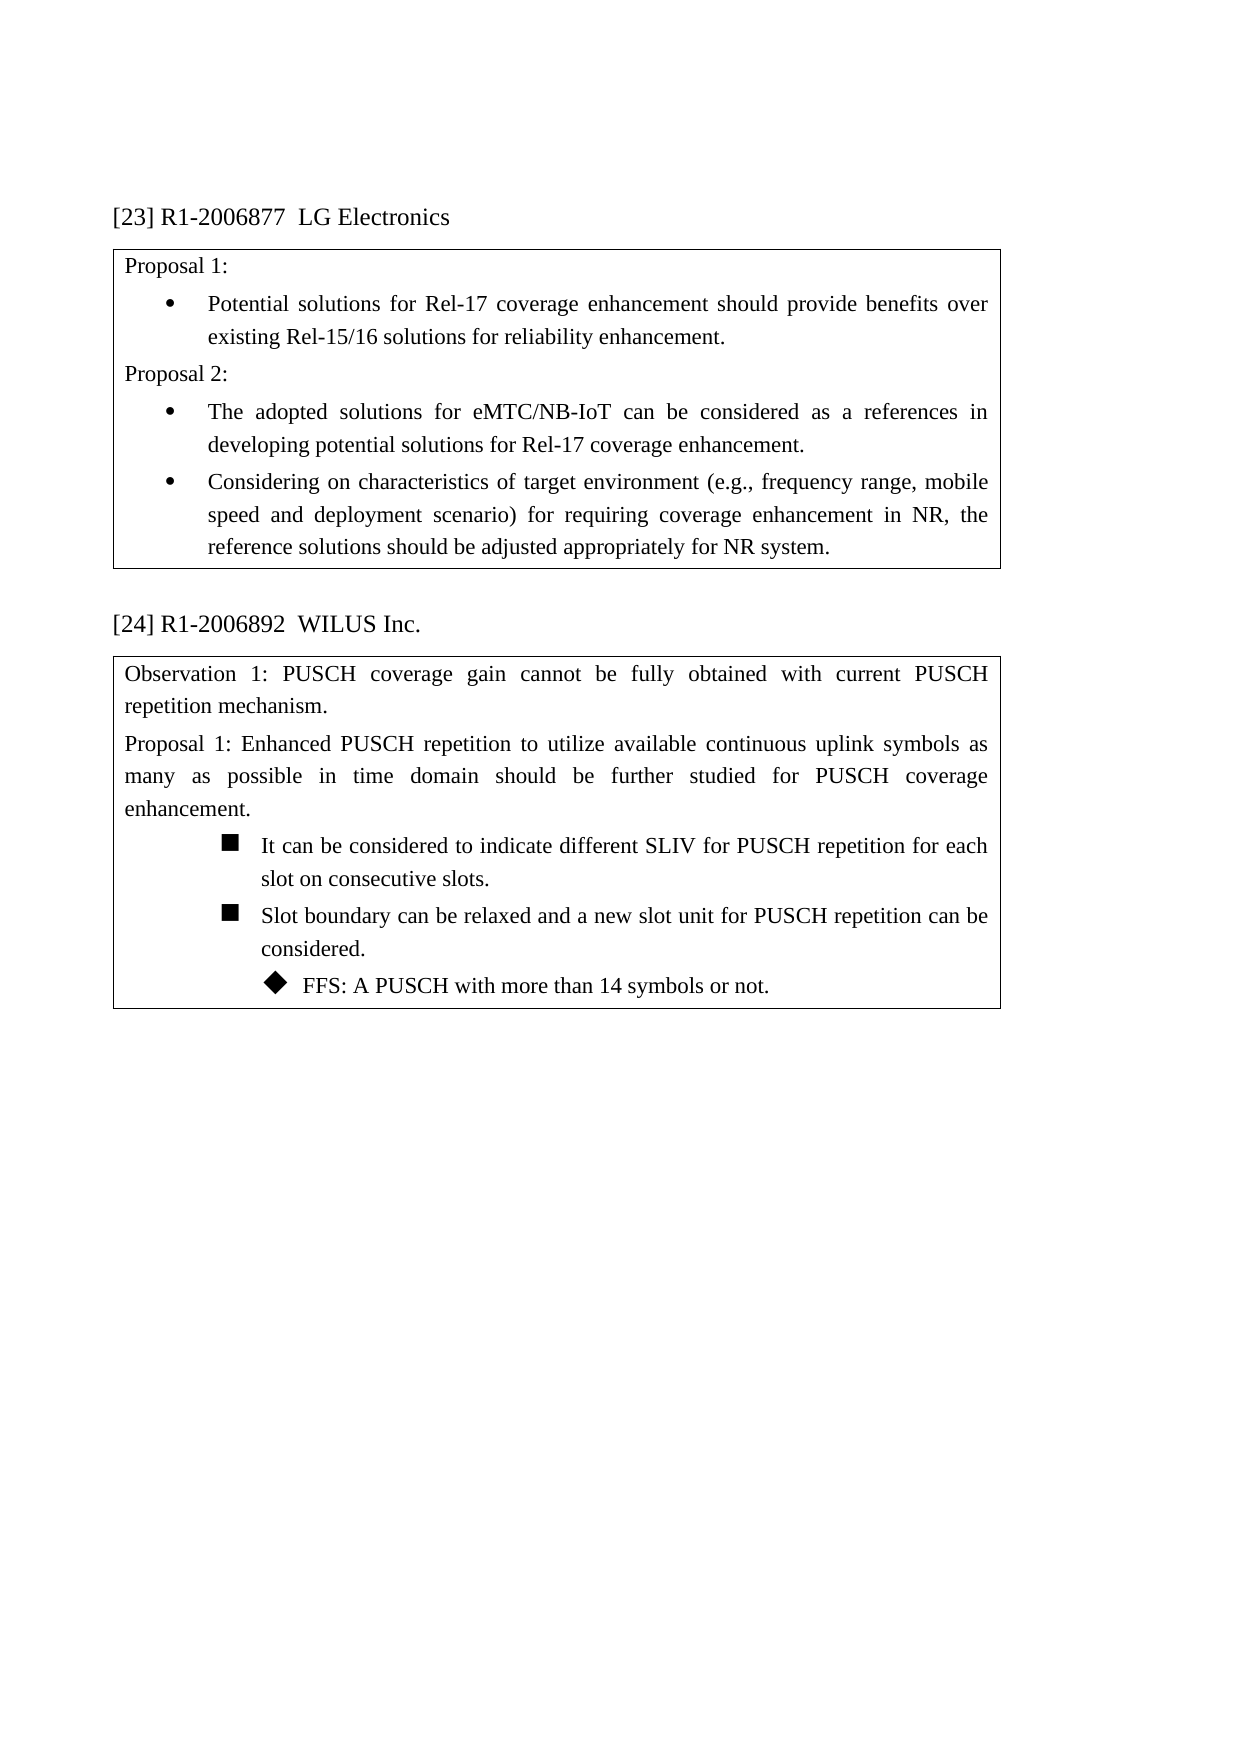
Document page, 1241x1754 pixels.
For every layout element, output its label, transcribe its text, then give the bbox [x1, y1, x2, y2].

table_header Proposal 1: Potential solutions for Rel-17 coverage enhancement should provide benefits over existing Rel-15/16 solutions for reliability enhancement. Proposal 2: The adopted solutions for eMTC/NB-IoT can be considered as a references in developing potential solutions for Rel-17 coverage enhancement. Considering on characteristics of target environment (e.g., frequency range, mobile speed and deployment scenario) for requiring coverage enhancement in NR, the reference solutions should be adjusted appropriately for NR system. [114, 250, 1000, 568]
subtitle [23] R1-2006877 LG Electronics [112, 200, 1128, 232]
subtitle [24] R1-2006892 WILUS Inc. [112, 607, 1128, 639]
table_header Observation 1: PUSCH coverage gain cannot be fully obtained with current PUSCH repetition mechanism. Proposal 1: Enhanced PUSCH repetition to utilize available continuous uplink symbols as many as possible in time domain should be further studied for PUSCH coverage enhancement. It can be considered to indicate different SLIV for PUSCH repetition for each slot on consecutive slots. Slot boundary can be relaxed and a new slot unit for PUSCH repetition can be considered. FFS: A PUSCH with more than 14 symbols or not. [114, 657, 1000, 1008]
